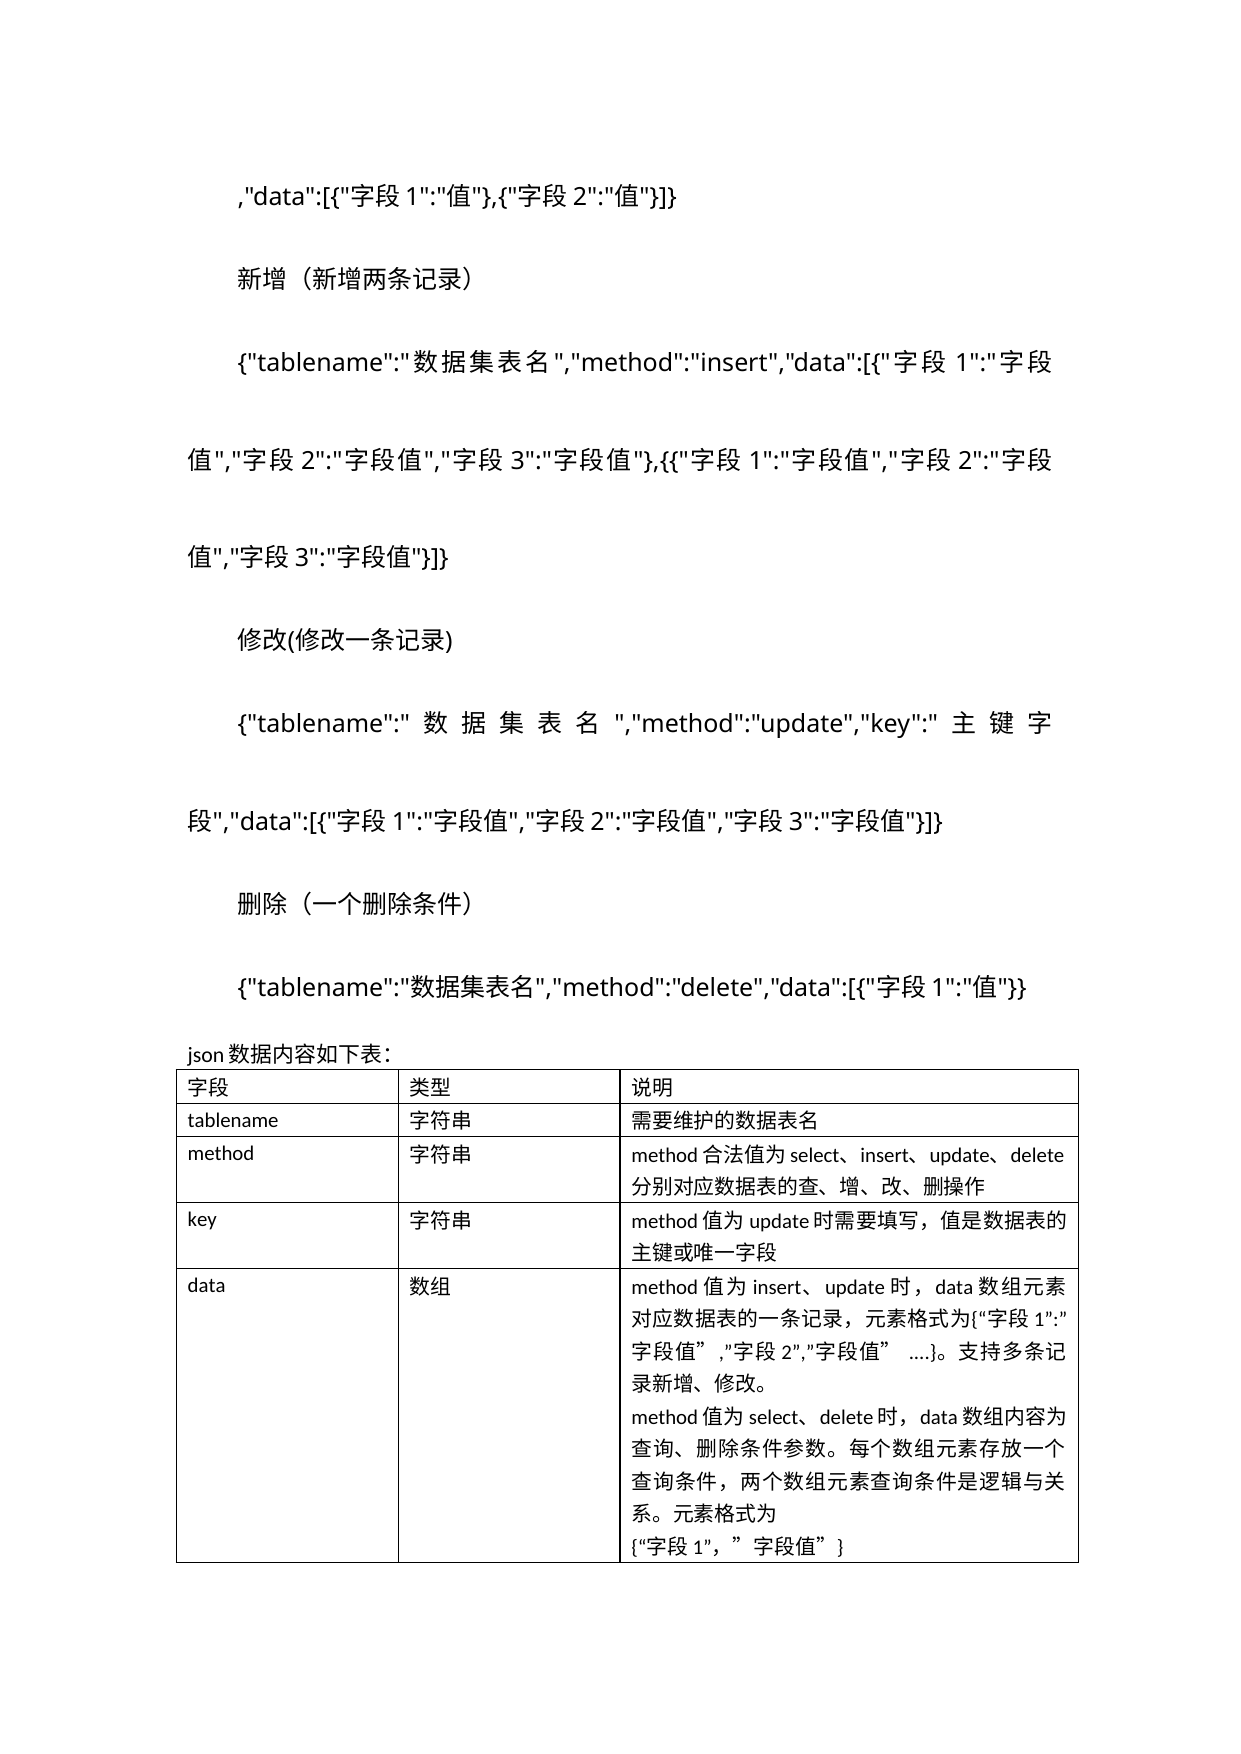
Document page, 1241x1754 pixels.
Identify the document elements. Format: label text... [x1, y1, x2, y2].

text 修改(修改一条记录) [187, 606, 1053, 671]
text 删除（一个删除条件） [187, 870, 1053, 935]
table_cell 字符串 [399, 1104, 619, 1136]
table_cell 字符串 [399, 1203, 619, 1268]
text {"tablename":"数据集表名","method":"update","key":"主键字段","data":[{"字段1":"字段值","字段2":"字段值","字段3":"字段值"}]} [187, 689, 1053, 852]
table_header 类型 [399, 1070, 619, 1102]
table_cell data [177, 1269, 398, 1562]
table_header 字段 [177, 1070, 398, 1102]
table_cell method值为insert、update时，data数组元素对应数据表的一条记录，元素格式为{“字段1”:”字段值”,”字段2”,”字段值” ....}。支持多条记录新增、修改。 method值为select、delete时，data数组内容为查询、删除条件参数。每个数组元素存放一个查询条件，两个数组元素查询条件是逻辑与关系。元素格式为 {“字段1”，”字段值”} [621, 1269, 1078, 1562]
table_cell key [177, 1203, 398, 1268]
text json数据内容如下表： [187, 1036, 1053, 1069]
table_header 说明 [621, 1070, 1078, 1102]
text {"tablename":"数据集表名","method":"delete","data":[{"字段1":"值"}} [187, 953, 1053, 1018]
table_cell 数组 [399, 1269, 619, 1562]
table_cell method值为update时需要填写，值是数据表的主键或唯一字段 [621, 1203, 1078, 1268]
text ,"data":[{"字段1":"值"},{"字段2":"值"}]} [187, 162, 1053, 227]
table_cell method [177, 1137, 398, 1202]
text {"tablename":"数据集表名","method":"insert","data":[{"字段1":"字段值","字段2":"字段值","字段3":"字段值"},{{"字段1":"字段值","字段2":"字段值","字段3":"字段值"}]} [187, 328, 1053, 588]
table_cell 需要维护的数据表名 [621, 1104, 1078, 1136]
table_cell tablename [177, 1104, 398, 1136]
text 新增（新增两条记录） [187, 245, 1053, 310]
table_cell 字符串 [399, 1137, 619, 1202]
table_cell method合法值为select、insert、update、delete 分别对应数据表的查、增、改、删操作 [621, 1137, 1078, 1202]
